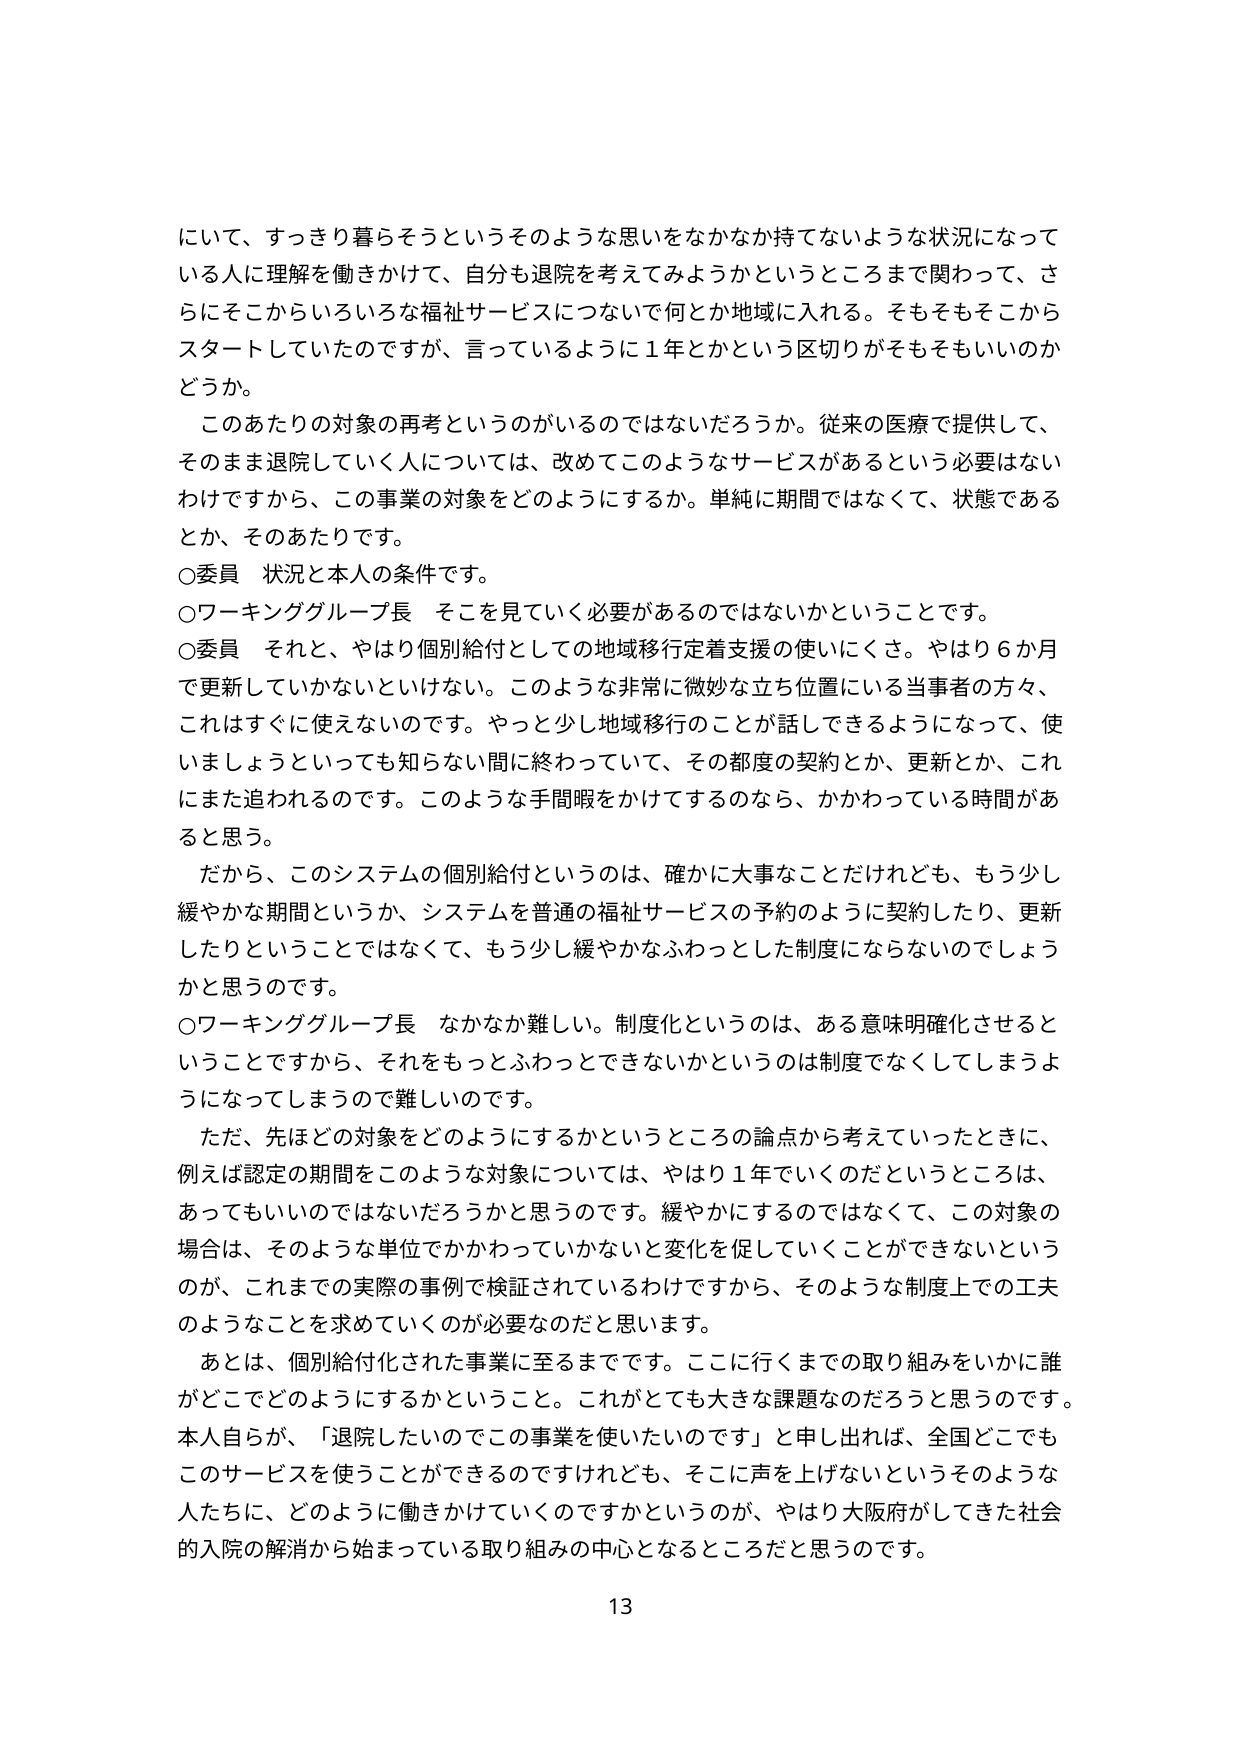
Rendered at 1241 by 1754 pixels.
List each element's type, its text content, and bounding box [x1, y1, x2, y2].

text このあたりの対象の再考というのがいるのではないだろうか。従来の医療で提供して、そのまま退院していく人については、改めてこのようなサービスがあるという必要はないわけですから、この事業の対象をどのようにするか。単純に期間ではなくて、状態であるとか、そのあたりです。 [177, 404, 1063, 554]
text ○委員 それと、やはり個別給付としての地域移行定着支援の使いにくさ。やはり６か月で更新していかないといけない。このような非常に微妙な立ち位置にいる当事者の方々、これはすぐに使えないのです。やっと少し地域移行のことが話しできるようになって、使いましょうといっても知らない間に終わっていて、その都度の契約とか、更新とか、これにまた追われるのです。このような手間暇をかけてするのなら、かかわっている時間があると思う。 [177, 629, 1063, 854]
text ○ワーキンググループ長 そこを見ていく必要があるのではないかということです。 [177, 592, 1063, 629]
text ○委員 状況と本人の条件です。 [177, 554, 1063, 592]
text ただ、先ほどの対象をどのようにするかというところの論点から考えていったときに、例えば認定の期間をこのような対象については、やはり１年でいくのだというところは、あってもいいのではないだろうかと思うのです。緩やかにするのではなくて、この対象の場合は、そのような単位でかかわっていかないと変化を促していくことができないというのが、これまでの実際の事例で検証されているわけですから、そのような制度上での工夫のようなことを求めていくのが必要なのだと思います。 [177, 1117, 1063, 1342]
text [177, 217, 1063, 404]
text ○ワーキンググループ長 なかなか難しい。制度化というのは、ある意味明確化させるということですから、それをもっとふわっとできないかというのは制度でなくしてしまうようになってしまうので難しいのです。 [177, 1004, 1063, 1117]
text あとは、個別給付化された事業に至るまでです。ここに行くまでの取り組みをいかに誰がどこでどのようにするかということ。これがとても大きな課題なのだろうと思うのです。本人自らが、「退院したいのでこの事業を使いたいのです」と申し出れば、全国どこでもこのサービスを使うことができるのですけれども、そこに声を上げないというそのような人たちに、どのように働きかけていくのですかというのが、やはり大阪府がしてきた社会的入院の解消から始まっている取り組みの中心となるところだと思うのです。 [177, 1342, 1063, 1567]
text だから、このシステムの個別給付というのは、確かに大事なことだけれども、もう少し緩やかな期間というか、システムを普通の福祉サービスの予約のように契約したり、更新したりということではなくて、もう少し緩やかなふわっとした制度にならないのでしょうかと思うのです。 [177, 854, 1063, 1004]
